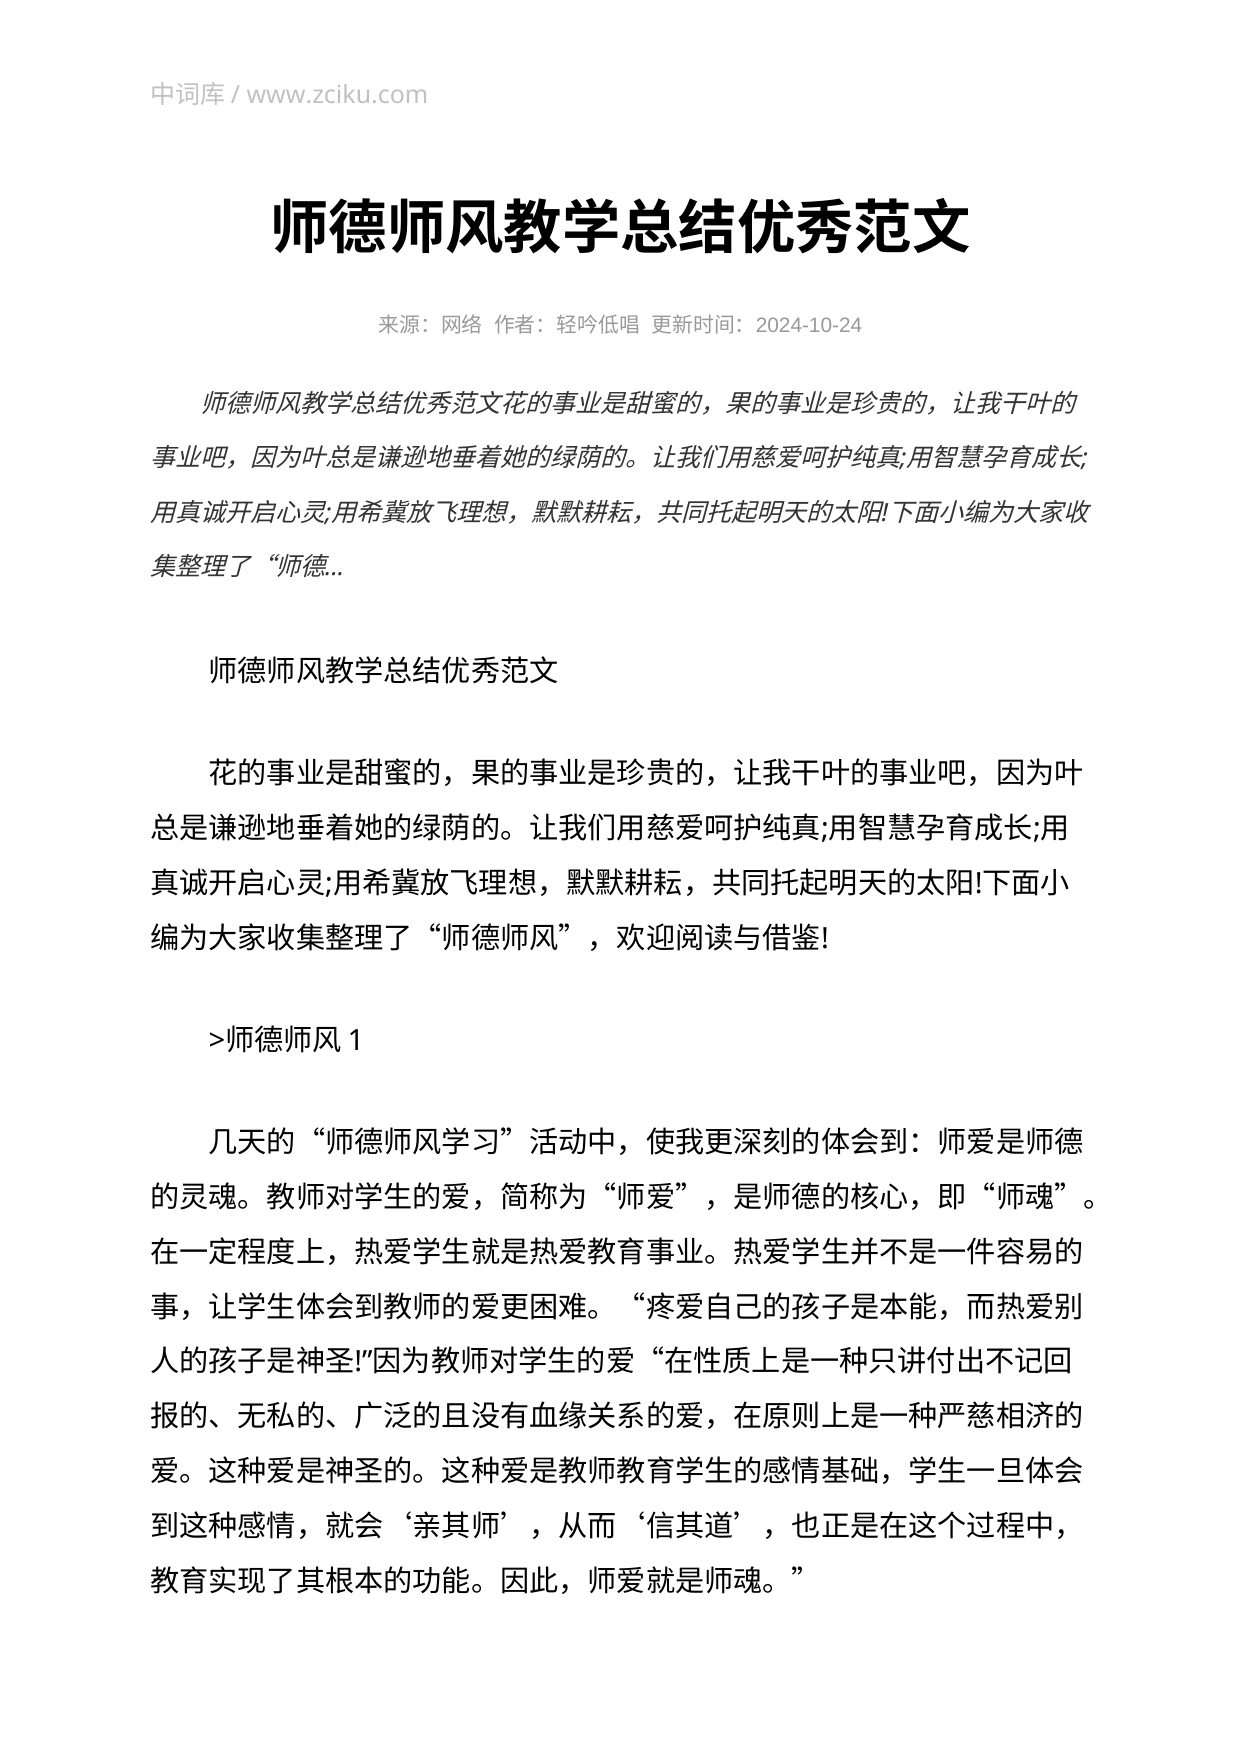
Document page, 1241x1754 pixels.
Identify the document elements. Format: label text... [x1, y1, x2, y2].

text 师德师风教学总结优秀范文花的事业是甜蜜的，果的事业是珍贵的，让我干叶的事业吧，因为叶总是谦逊地垂着她的绿荫的。让我们用慈爱呵护纯真;用智慧孕育成长;用真诚开启心灵;用希冀放飞理想，默默耕耘，共同托起明天的太阳!下面小编为大家收集整理了“师德... [150, 383, 1090, 583]
text 来源：网络 作者：轻吟低唱 更新时间：2024-10-24 [150, 313, 1090, 337]
text 花的事业是甜蜜的，果的事业是珍贵的，让我干叶的事业吧，因为叶总是谦逊地垂着她的绿荫的。让我们用慈爱呵护纯真;用智慧孕育成长;用真诚开启心灵;用希冀放飞理想，默默耕耘，共同托起明天的太阳!下面小编为大家收集整理了“师德师风”，欢迎阅读与借鉴! [150, 749, 1090, 957]
text >师德师风1 [150, 1016, 1090, 1059]
text 师德师风教学总结优秀范文 [150, 648, 1090, 690]
text 几天的“师德师风学习”活动中，使我更深刻的体会到：师爱是师德的灵魂。教师对学生的爱，简称为“师爱”，是师德的核心，即“师魂”。在一定程度上，热爱学生就是热爱教育事业。热爱学生并不是一件容易的事，让学生体会到教师的爱更困难。“疼爱自己的孩子是本能，而热爱别人的孩子是神圣!”因为教师对学生的爱“在性质上是一种只讲付出不记回报的、无私的、广泛的且没有血缘关系的爱，在原则上是一种严慈相济的爱。这种爱是神圣的。这种爱是教师教育学生的感情基础，学生一旦体会到这种感情，就会‘亲其师’，从而‘信其道’，也正是在这个过程中，教育实现了其根本的功能。因此，师爱就是师魂。” [150, 1118, 1090, 1600]
subtitle 师德师风教学总结优秀范文 [150, 181, 1090, 266]
